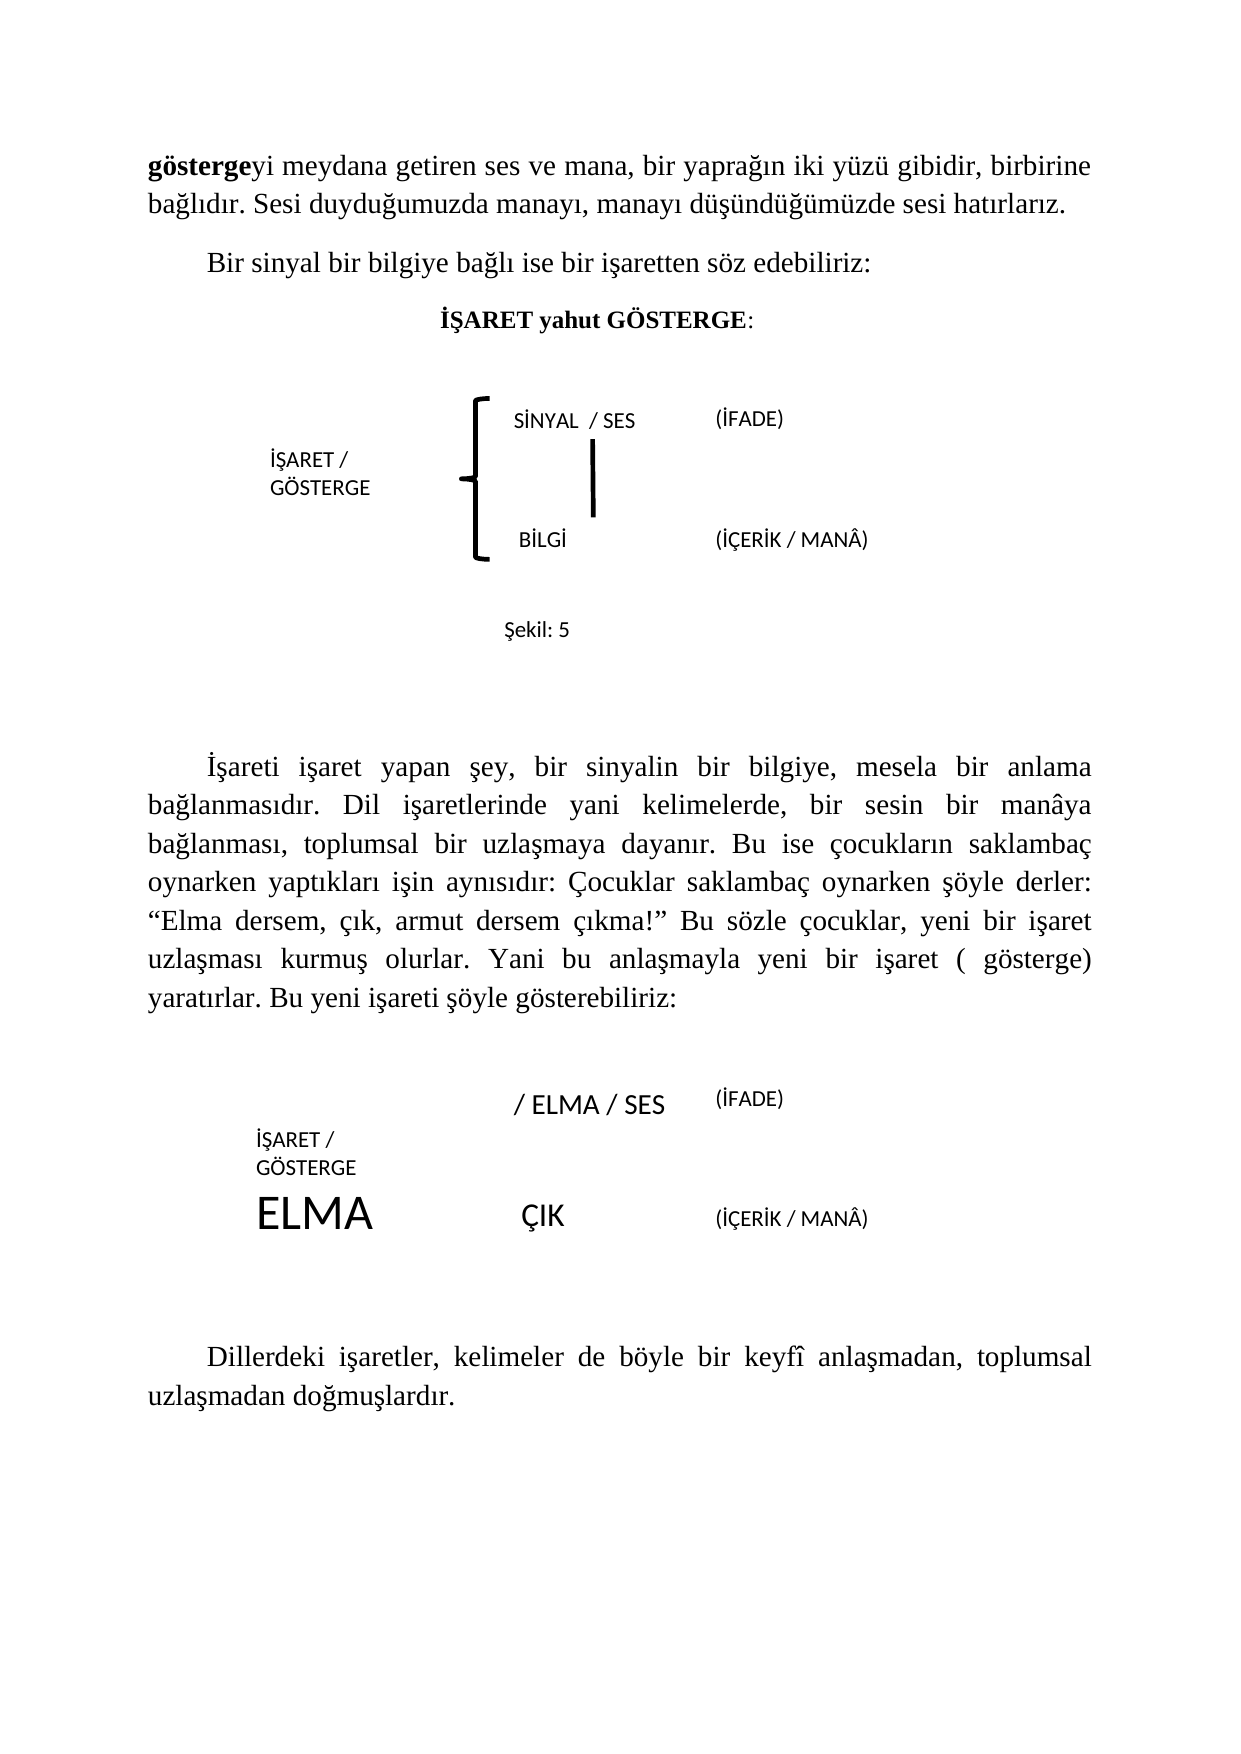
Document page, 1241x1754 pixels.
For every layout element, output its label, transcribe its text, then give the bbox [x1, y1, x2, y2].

text Bir sinyal bir bilgiye bağlı ise bir işaretten söz edebiliriz: [148, 246, 1093, 279]
text Dillerdeki işaretler, kelimeler de böyle bir keyfî anlaşmadan, toplumsal uzlaşmadan doğmuşlardır. [148, 1339, 1093, 1411]
text İşareti işaret yapan şey, bir sinyalin bir bilgiye, mesela bir anlama bağlanmasıdır. Dil işaretlerinde yani kelimelerde, bir sesin bir manâya bağlanması, toplumsal bir uzlaşmaya dayanır. Bu ise çocukların saklambaç oynarken yaptıkları işin aynısıdır: Çocuklar saklambaç oynarken şöyle derler: “Elma dersem, çık, armut dersem çıkma!” Bu sözle çocuklar, yeni bir işaret uzlaşması kurmuş olurlar. Yani bu anlaşmayla yeni bir işaret ( gösterge) yaratırlar. Bu yeni işareti şöyle gösterebiliriz: [148, 749, 1093, 1013]
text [148, 148, 1093, 220]
text İŞARET yahut GÖSTERGE: [148, 305, 1093, 334]
